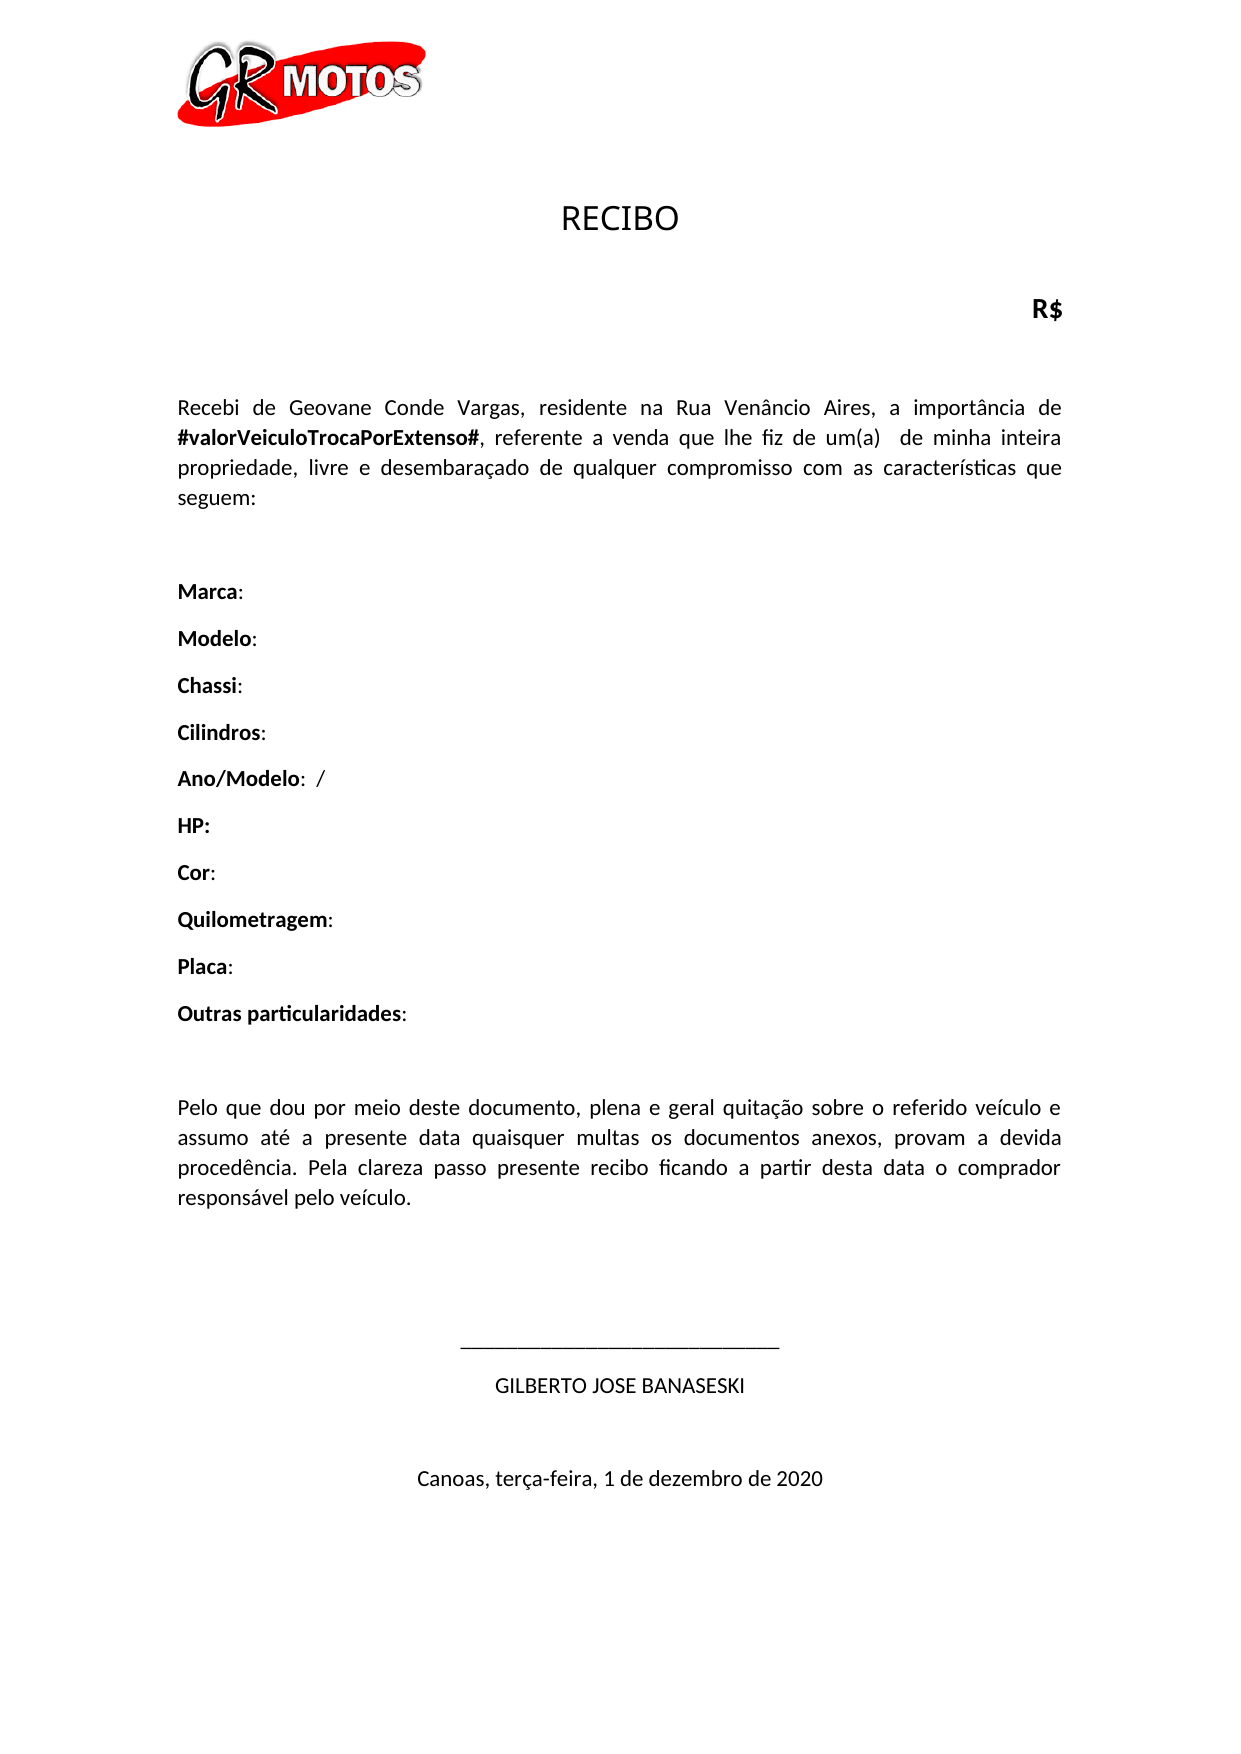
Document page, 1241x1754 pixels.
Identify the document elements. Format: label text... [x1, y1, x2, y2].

text Chassi: [177, 671, 1063, 699]
text Marca: [177, 577, 1063, 605]
text HP: [177, 811, 1063, 839]
subtitle RECIBO [177, 195, 1063, 240]
text Ano/Modelo: / [177, 764, 1063, 792]
text Cor: [177, 858, 1063, 886]
text Placa: [177, 952, 1063, 980]
text ____________________________ [177, 1324, 1063, 1352]
text R$ [177, 291, 1063, 326]
text Recebi de Geovane Conde Vargas, residente na Rua Venâncio Aires, a importância de #valorVeiculoTrocaPorExtenso#, referente a venda que lhe fiz de um(a) de minha inteira propriedade, livre e desembaraçado de qualquer compromisso com as características que seguem: [177, 393, 1063, 511]
text Outras particularidades: [177, 999, 1063, 1027]
picture [177, 23, 461, 142]
text Modelo: [177, 624, 1063, 652]
text Quilometragem: [177, 905, 1063, 933]
text Cilindros: [177, 718, 1063, 746]
text Canoas, terça-feira, 1 de dezembro de 2020 [177, 1464, 1063, 1492]
text GILBERTO JOSE BANASESKI [177, 1371, 1063, 1399]
text Pelo que dou por meio deste documento, plena e geral quitação sobre o referido veículo e assumo até a presente data quaisquer multas os documentos anexos, provam a devida procedência. Pela clareza passo presente recibo ficando a partir desta data o comprador responsável pelo veículo. [177, 1093, 1063, 1211]
